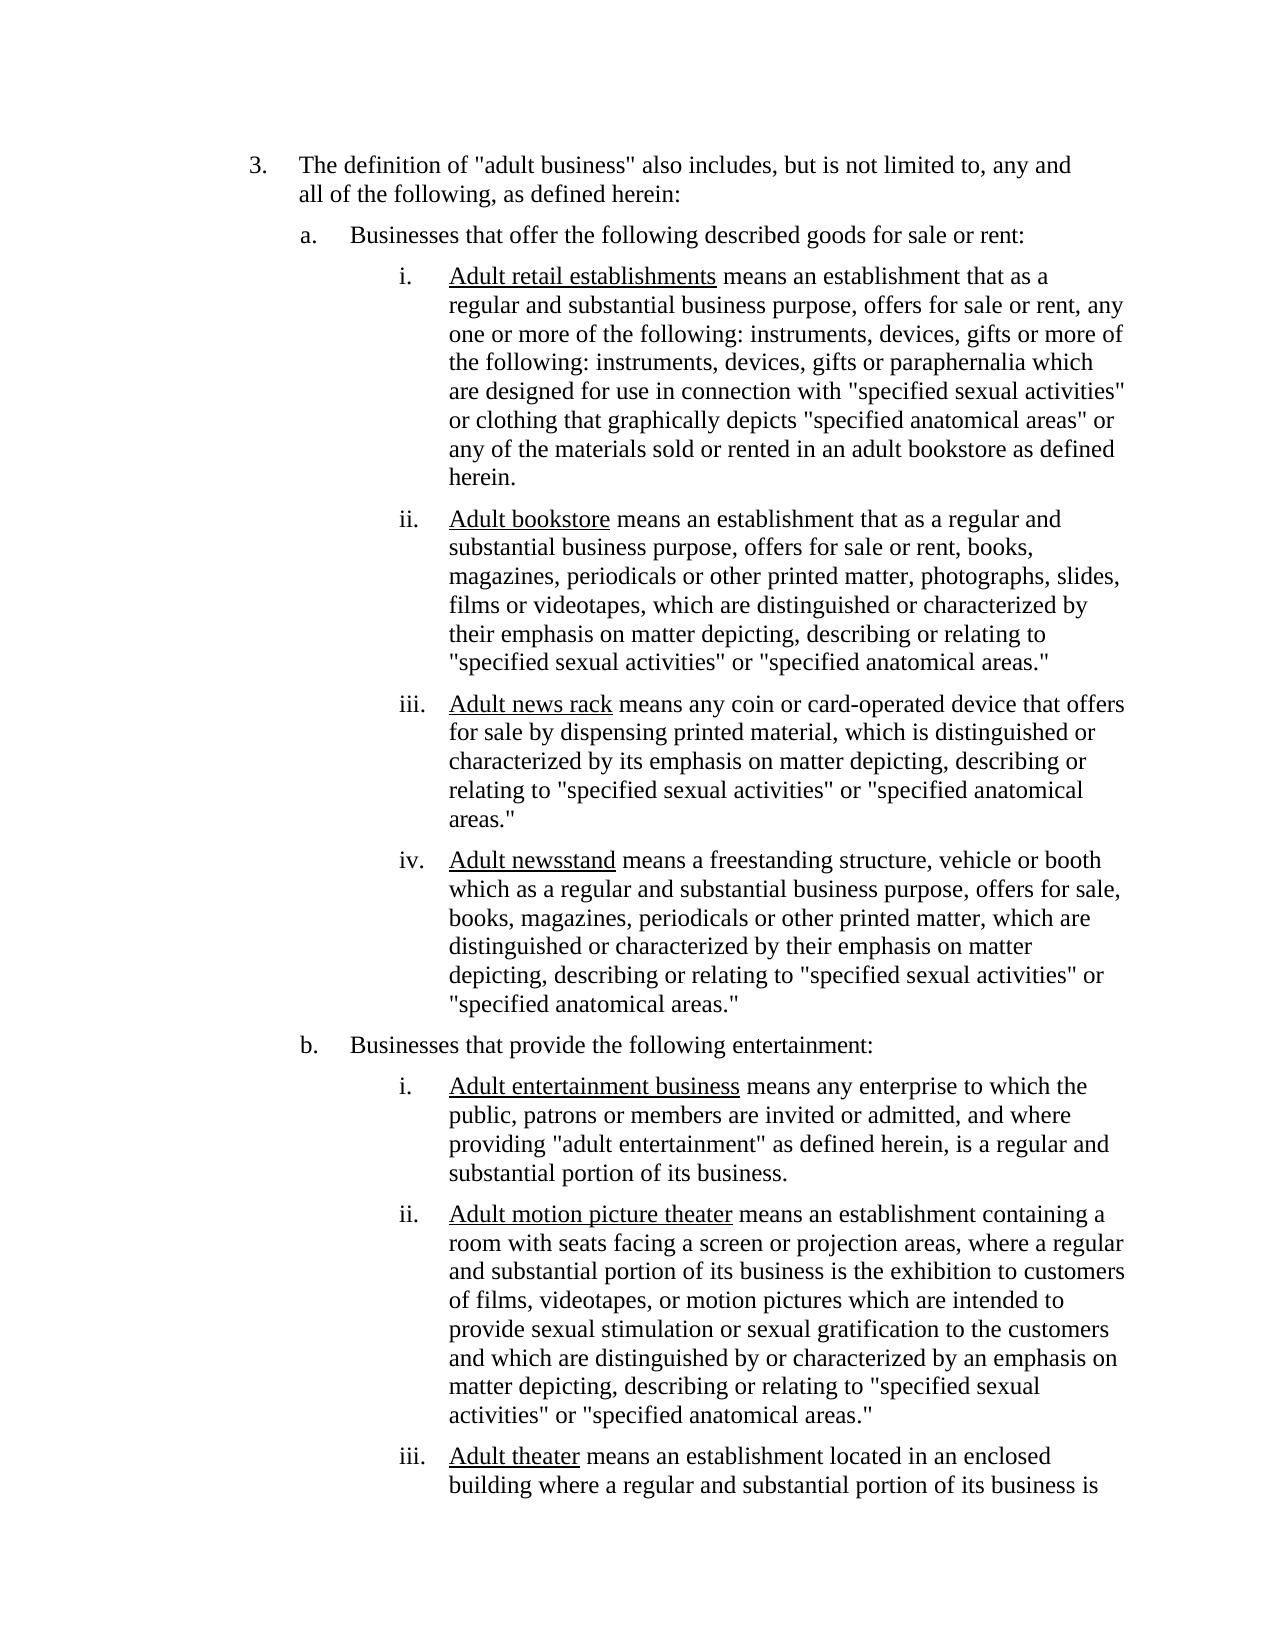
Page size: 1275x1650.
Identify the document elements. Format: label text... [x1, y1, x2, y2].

list Adult news rack means any coin or card-operated device that offers for sale by dispensing printed material, which is distinguished or characterized by its emphasis on matter depicting, describing or relating to "specified sexual activities" or "specified anatomical areas." [399, 689, 1125, 832]
list Businesses that offer the following described goods for sale or rent: [300, 220, 1256, 249]
list Businesses that provide the following entertainment: [300, 1030, 1256, 1059]
list Adult retail establishments means an establishment that as a regular and substantial business purpose, offers for sale or rent, any one or more of the following: instruments, devices, gifts or more of the following: instruments, devices, gifts or paraphernalia which are designed for use in connection with "specified sexual activities" or clothing that graphically depicts "specified anatomical areas" or any of the materials sold or rented in an adult bookstore as defined herein. [399, 261, 1125, 491]
list Adult bookstore means an establishment that as a regular and substantial business purpose, offers for sale or rent, books, magazines, periodicals or other printed matter, photographs, slides, films or videotapes, which are distinguished or characterized by their emphasis on matter depicting, describing or relating to "specified sexual activities" or "specified anatomical areas." [399, 504, 1120, 676]
list Adult newsstand means a freestanding structure, vehicle or booth which as a regular and substantial business purpose, offers for sale, books, magazines, periodicals or other printed matter, which are distinguished or characterized by their emphasis on matter depicting, describing or relating to "specified sexual activities" or "specified anatomical areas." [399, 845, 1121, 1018]
list Adult theater means an establishment located in an enclosed building where a regular and substantial portion of its business is [399, 1441, 1099, 1499]
list Adult entertainment business means any enterprise to which the public, patrons or members are invited or admitted, and where providing "adult entertainment" as defined herein, is a regular and substantial portion of its business. [399, 1071, 1109, 1186]
list The definition of "adult business" also includes, but is not limited to, any and all of the following, as defined herein: [249, 150, 1102, 207]
list Adult motion picture theater means an establishment containing a room with seats facing a screen or projection areas, where a regular and substantial portion of its business is the exhibition to customers of films, videotapes, or motion pictures which are intended to provide sexual stimulation or sexual gratification to the customers and which are distinguished by or characterized by an emphasis on matter depicting, describing or relating to "specified sexual activities" or "specified anatomical areas." [399, 1199, 1125, 1429]
